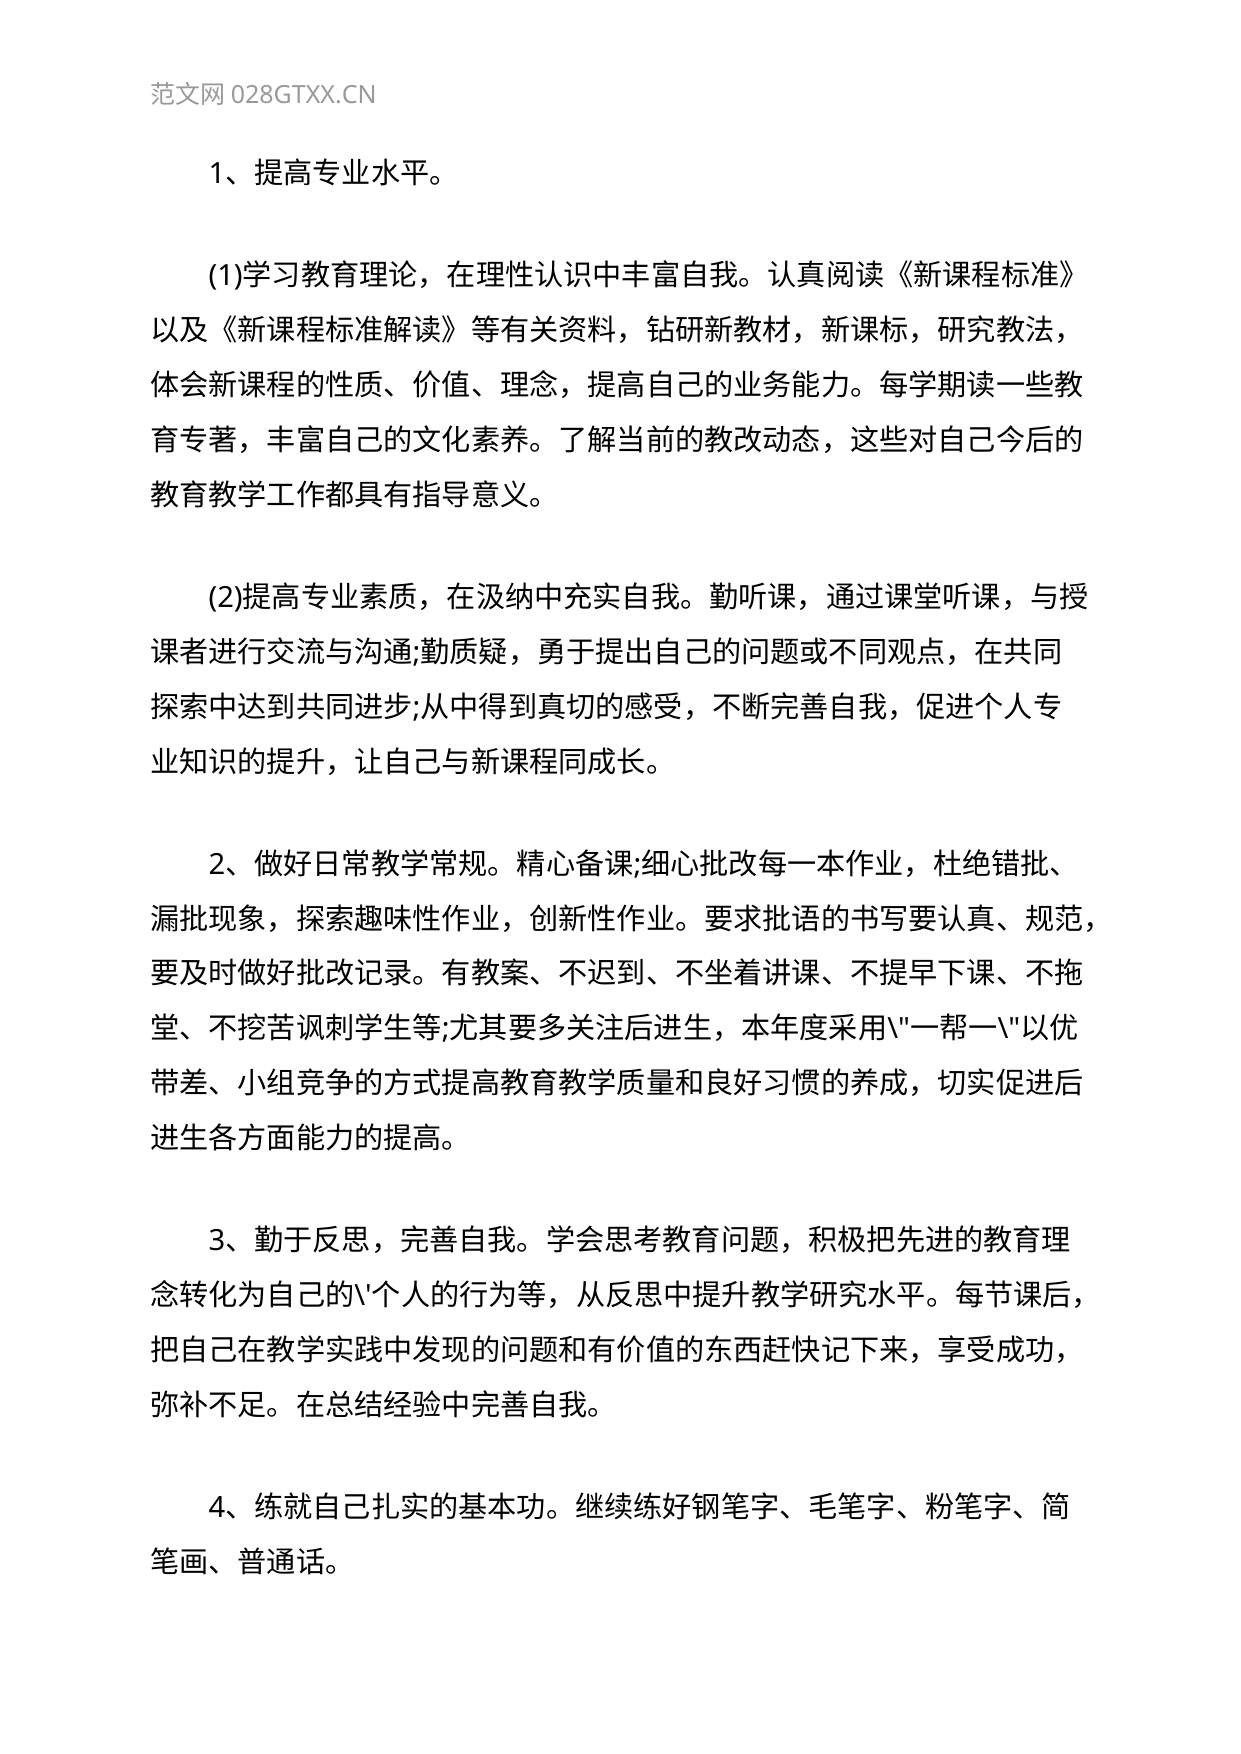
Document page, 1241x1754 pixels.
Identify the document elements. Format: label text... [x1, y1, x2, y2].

text 3、勤于反思，完善自我。学会思考教育问题，积极把先进的教育理念转化为自己的\'个人的行为等，从反思中提升教学研究水平。每节课后，把自己在教学实践中发现的问题和有价值的东西赶快记下来，享受成功，弥补不足。在总结经验中完善自我。 [150, 1217, 1090, 1424]
text (1)学习教育理论，在理性认识中丰富自我。认真阅读《新课程标准》以及《新课程标准解读》等有关资料，钻研新教材，新课标，研究教法，体会新课程的性质、价值、理念，提高自己的业务能力。每学期读一些教育专著，丰富自己的文化素养。了解当前的教改动态，这些对自己今后的教育教学工作都具有指导意义。 [150, 252, 1090, 514]
text 4、练就自己扎实的基本功。继续练好钢笔字、毛笔字、粉笔字、简笔画、普通话。 [150, 1483, 1090, 1581]
text (2)提高专业素质，在汲纳中充实自我。勤听课，通过课堂听课，与授课者进行交流与沟通;勤质疑，勇于提出自己的问题或不同观点，在共同探索中达到共同进步;从中得到真切的感受，不断完善自我，促进个人专业知识的提升，让自己与新课程同成长。 [150, 573, 1090, 781]
text 2、做好日常教学常规。精心备课;细心批改每一本作业，杜绝错批、漏批现象，探索趣味性作业，创新性作业。要求批语的书写要认真、规范，要及时做好批改记录。有教案、不迟到、不坐着讲课、不提早下课、不拖堂、不挖苦讽刺学生等;尤其要多关注后进生，本年度采用\"一帮一\"以优带差、小组竞争的方式提高教育教学质量和良好习惯的养成，切实促进后进生各方面能力的提高。 [150, 840, 1090, 1157]
text 1、提高专业水平。 [150, 150, 1090, 192]
